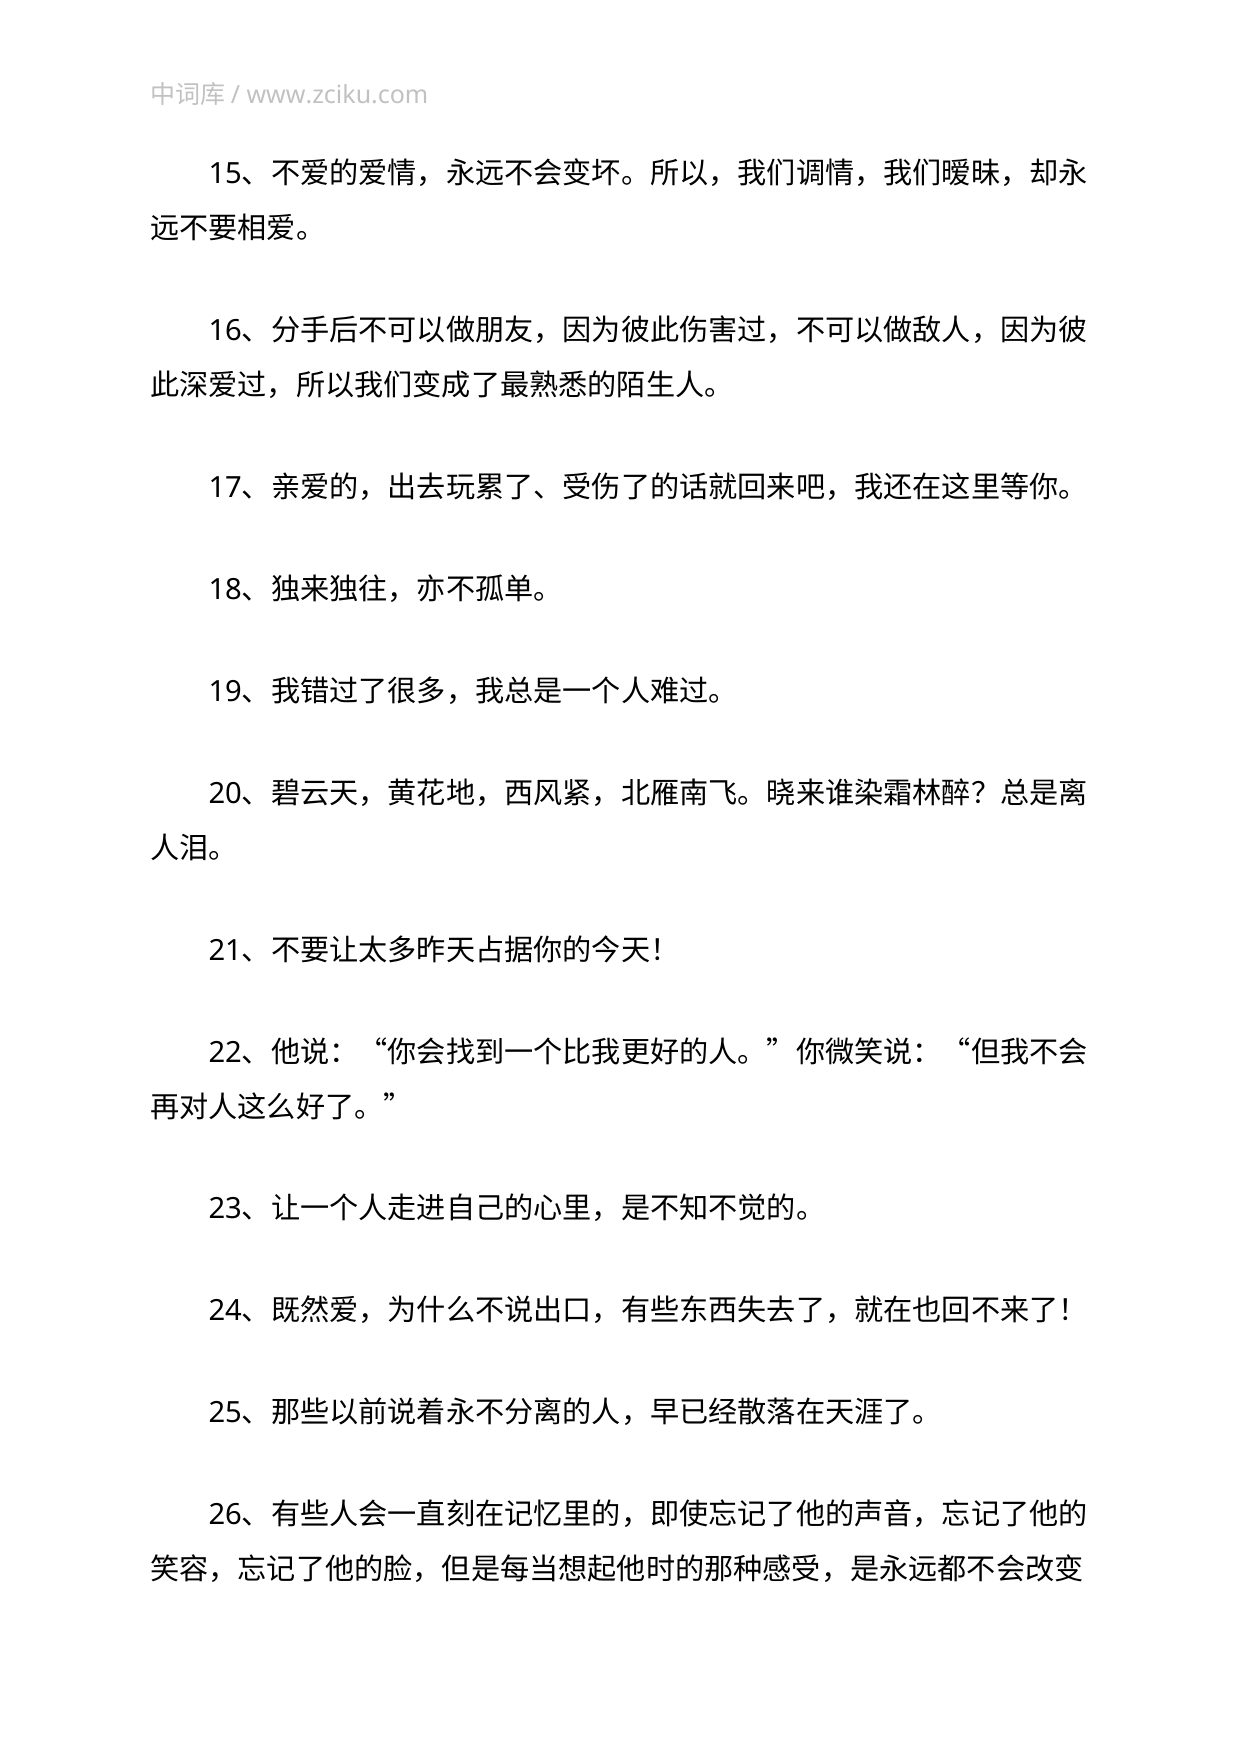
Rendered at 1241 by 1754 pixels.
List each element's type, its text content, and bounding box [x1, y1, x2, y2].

text 23、让一个人走进自己的心里，是不知不觉的。 [150, 1185, 1090, 1227]
text 21、不要让太多昨天占据你的今天！ [150, 926, 1090, 969]
text 20、碧云天，黄花地，西风紧，北雁南飞。晓来谁染霜林醉？总是离人泪。 [150, 769, 1090, 867]
text 18、独来独往，亦不孤单。 [150, 566, 1090, 608]
text 25、那些以前说着永不分离的人，早已经散落在天涯了。 [150, 1389, 1090, 1431]
text 22、他说：“你会找到一个比我更好的人。”你微笑说：“但我不会再对人这么好了。” [150, 1028, 1090, 1126]
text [150, 1491, 1090, 1588]
text 24、既然爱，为什么不说出口，有些东西失去了，就在也回不来了！ [150, 1287, 1090, 1329]
text 19、我错过了很多，我总是一个人难过。 [150, 667, 1090, 710]
text 17、亲爱的，出去玩累了、受伤了的话就回来吧，我还在这里等你。 [150, 463, 1090, 506]
text 16、分手后不可以做朋友，因为彼此伤害过，不可以做敌人，因为彼此深爱过，所以我们变成了最熟悉的陌生人。 [150, 307, 1090, 404]
text 15、不爱的爱情，永远不会变坏。所以，我们调情，我们暧昧，却永远不要相爱。 [150, 150, 1090, 247]
